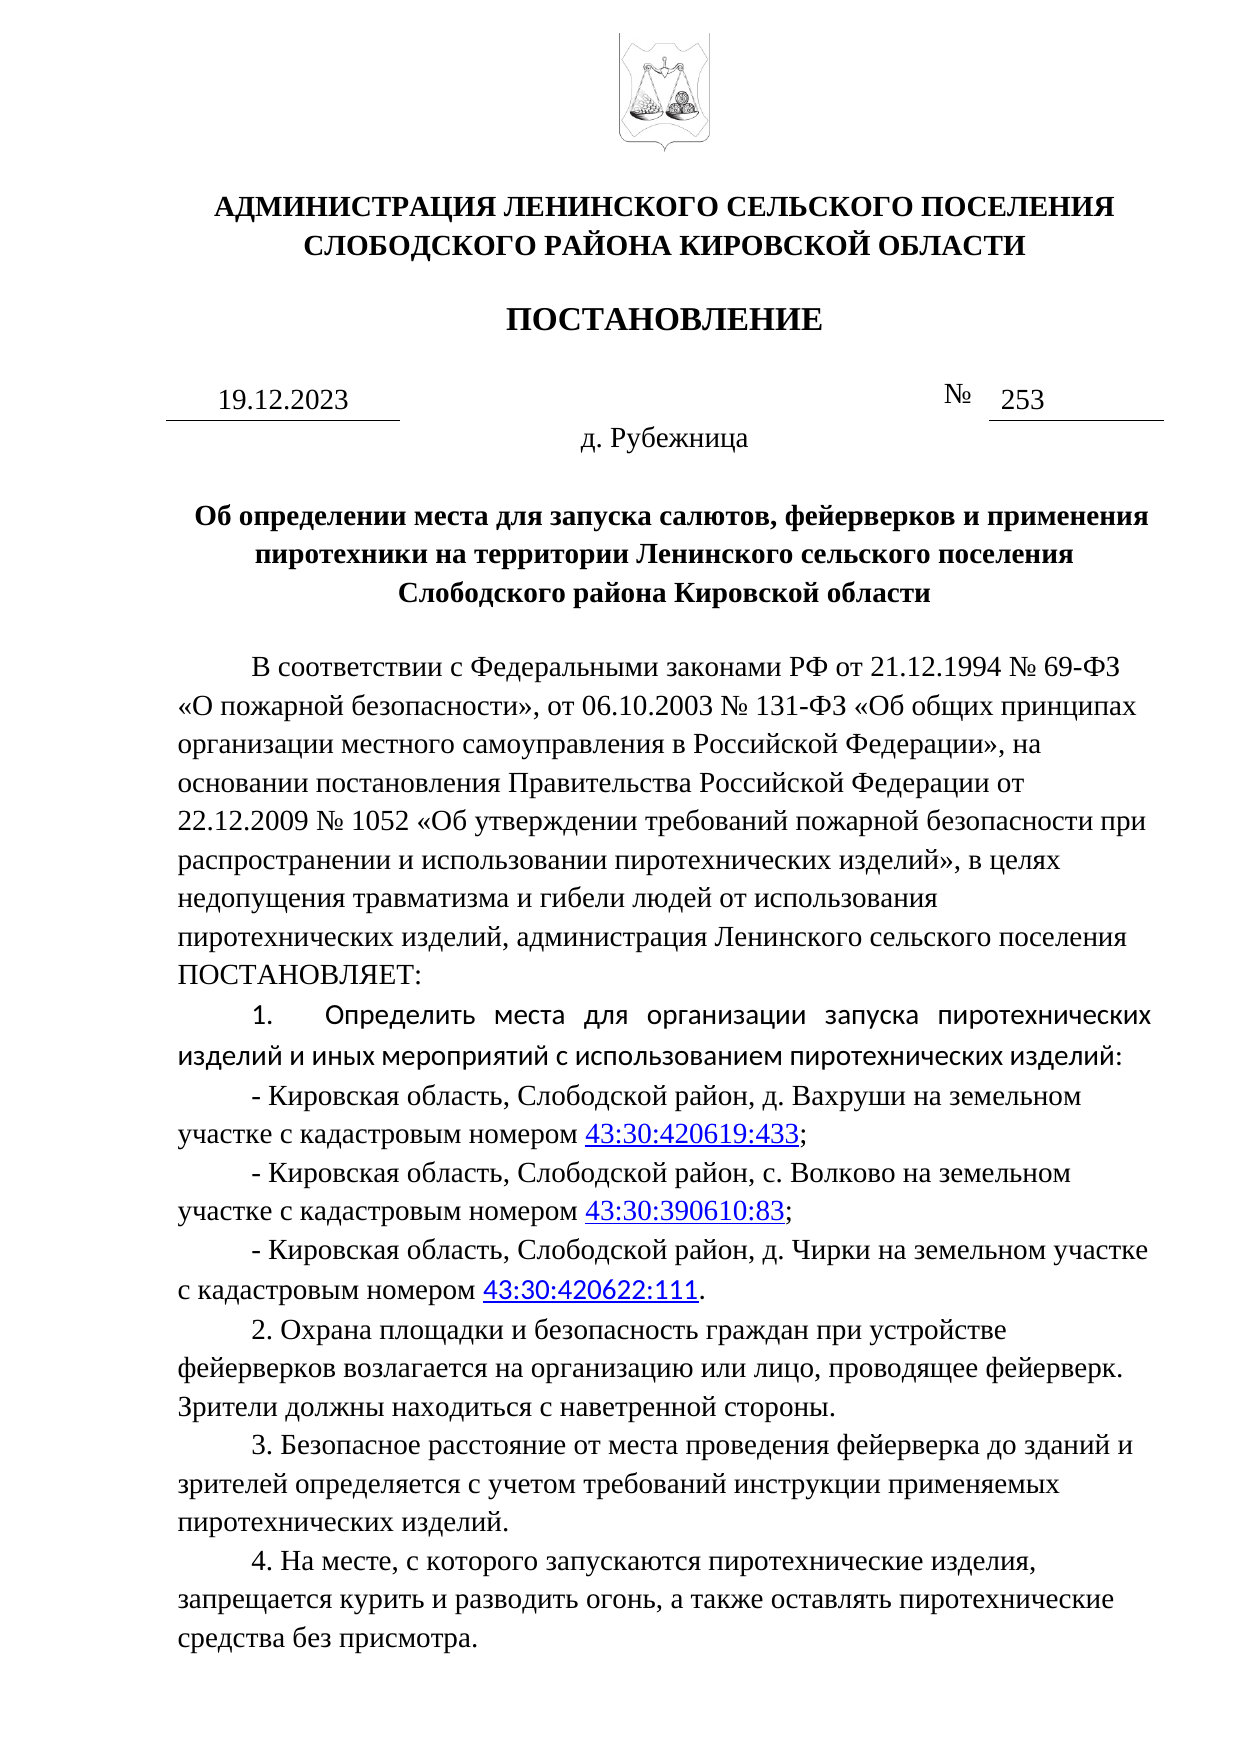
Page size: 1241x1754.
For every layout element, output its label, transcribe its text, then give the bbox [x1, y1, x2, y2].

text ПОСТАНОВЛЕНИЕ [177, 299, 1152, 337]
text - Кировская область, Слободской район, д. Вахруши на земельном участке с кадастровым номером 43:30:420619:433; [177, 1078, 1152, 1150]
text - Кировская область, Слободской район, д. Чирки на земельном участке с кадастровым номером 43:30:420622:111. [177, 1232, 1152, 1306]
table_header 19.12.2023 [166, 343, 400, 419]
table_header 253 [989, 343, 1164, 419]
text 3. Безопасное расстояние от места проведения фейерверка до зданий и зрителей определяется с учетом требований инструкции применяемых пиротехнических изделий. [177, 1427, 1152, 1538]
text Об определении места для запуска салютов, фейерверков и применения пиротехники на территории Ленинского сельского поселения Слободского района Кировской области [177, 498, 1152, 608]
text В соответствии с Федеральными законами РФ от 21.12.1994 № 69-ФЗ «О пожарной безопасности», от 06.10.2003 № 131-ФЗ «Об общих принципах организации местного самоуправления в Российской Федерации», на основании постановления Правительства Российской Федерации от 22.12.2009 № 1052 «Об утверждении требований пожарной безопасности при распространении и использовании пиротехнических изделий», в целях недопущения травматизма и гибели людей от использования пиротехнических изделий, администрация Ленинского сельского поселения ПОСТАНОВЛЯЕТ: [177, 649, 1152, 991]
text 2. Охрана площадки и безопасность граждан при устройстве фейерверков возлагается на организацию или лицо, проводящее фейерверк. Зрители должны находиться с наветренной стороны. [177, 1312, 1152, 1422]
table_header № [400, 343, 989, 419]
text д. Рубежница [177, 421, 1152, 454]
text АДМИНИСТРАЦИЯ ЛЕНИНСКОГО СЕЛЬСКОГО ПОСЕЛЕНИЯ [177, 189, 1152, 223]
list Определить места для организации запуска пиротехнических изделий и иных мероприятий с использованием пиротехнических изделий: [177, 996, 1152, 1072]
picture [619, 33, 710, 152]
text СЛОБОДСКОГО РАЙОНА КИРОВСКОЙ ОБЛАСТИ [177, 228, 1152, 261]
text - Кировская область, Слободской район, с. Волково на земельном участке с кадастровым номером 43:30:390610:83; [177, 1155, 1152, 1227]
text 4. На месте, с которого запускаются пиротехнические изделия, запрещается курить и разводить огонь, а также оставлять пиротехнические средства без присмотра. [177, 1543, 1152, 1654]
